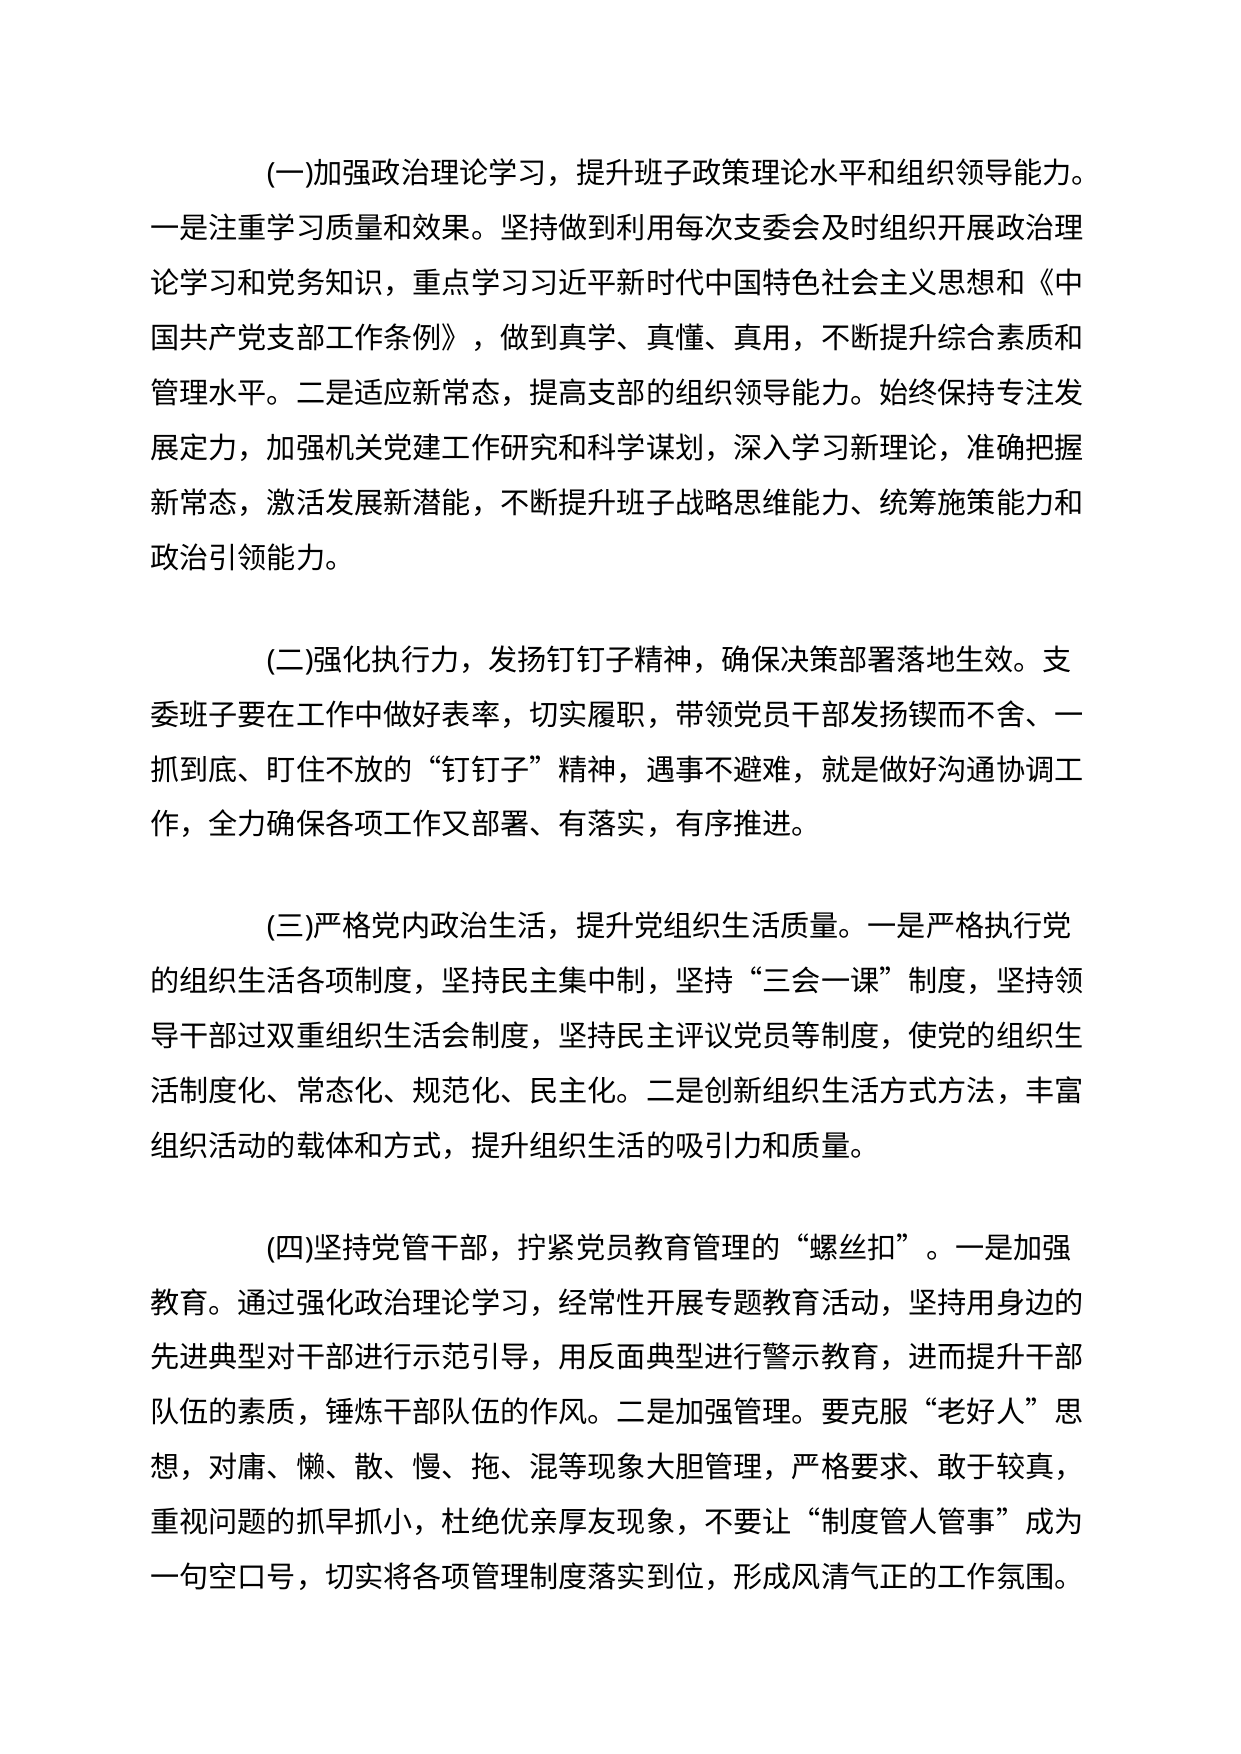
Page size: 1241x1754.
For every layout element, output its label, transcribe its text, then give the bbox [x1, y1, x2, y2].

text (一)加强政治理论学习，提升班子政策理论水平和组织领导能力。一是注重学习质量和效果。坚持做到利用每次支委会及时组织开展政治理论学习和党务知识，重点学习习近平新时代中国特色社会主义思想和《中国共产党支部工作条例》，做到真学、真懂、真用，不断提升综合素质和管理水平。二是适应新常态，提高支部的组织领导能力。始终保持专注发展定力，加强机关党建工作研究和科学谋划，深入学习新理论，准确把握新常态，激活发展新潜能，不断提升班子战略思维能力、统筹施策能力和政治引领能力。 [150, 150, 1090, 577]
text (三)严格党内政治生活，提升党组织生活质量。一是严格执行党的组织生活各项制度，坚持民主集中制，坚持“三会一课”制度，坚持领导干部过双重组织生活会制度，坚持民主评议党员等制度，使党的组织生活制度化、常态化、规范化、民主化。二是创新组织生活方式方法，丰富组织活动的载体和方式，提升组织生活的吸引力和质量。 [150, 903, 1090, 1165]
text (二)强化执行力，发扬钉钉子精神，确保决策部署落地生效。支委班子要在工作中做好表率，切实履职，带领党员干部发扬锲而不舍、一抓到底、盯住不放的“钉钉子”精神，遇事不避难，就是做好沟通协调工作，全力确保各项工作又部署、有落实，有序推进。 [150, 636, 1090, 843]
text (四)坚持党管干部，拧紧党员教育管理的“螺丝扣”。一是加强教育。通过强化政治理论学习，经常性开展专题教育活动，坚持用身边的先进典型对干部进行示范引导，用反面典型进行警示教育，进而提升干部队伍的素质，锤炼干部队伍的作风。二是加强管理。要克服“老好人”思想，对庸、懒、散、慢、拖、混等现象大胆管理，严格要求、敢于较真，重视问题的抓早抓小，杜绝优亲厚友现象，不要让“制度管人管事”成为一句空口号，切实将各项管理制度落实到位，形成风清气正的工作氛围。 [150, 1224, 1090, 1596]
